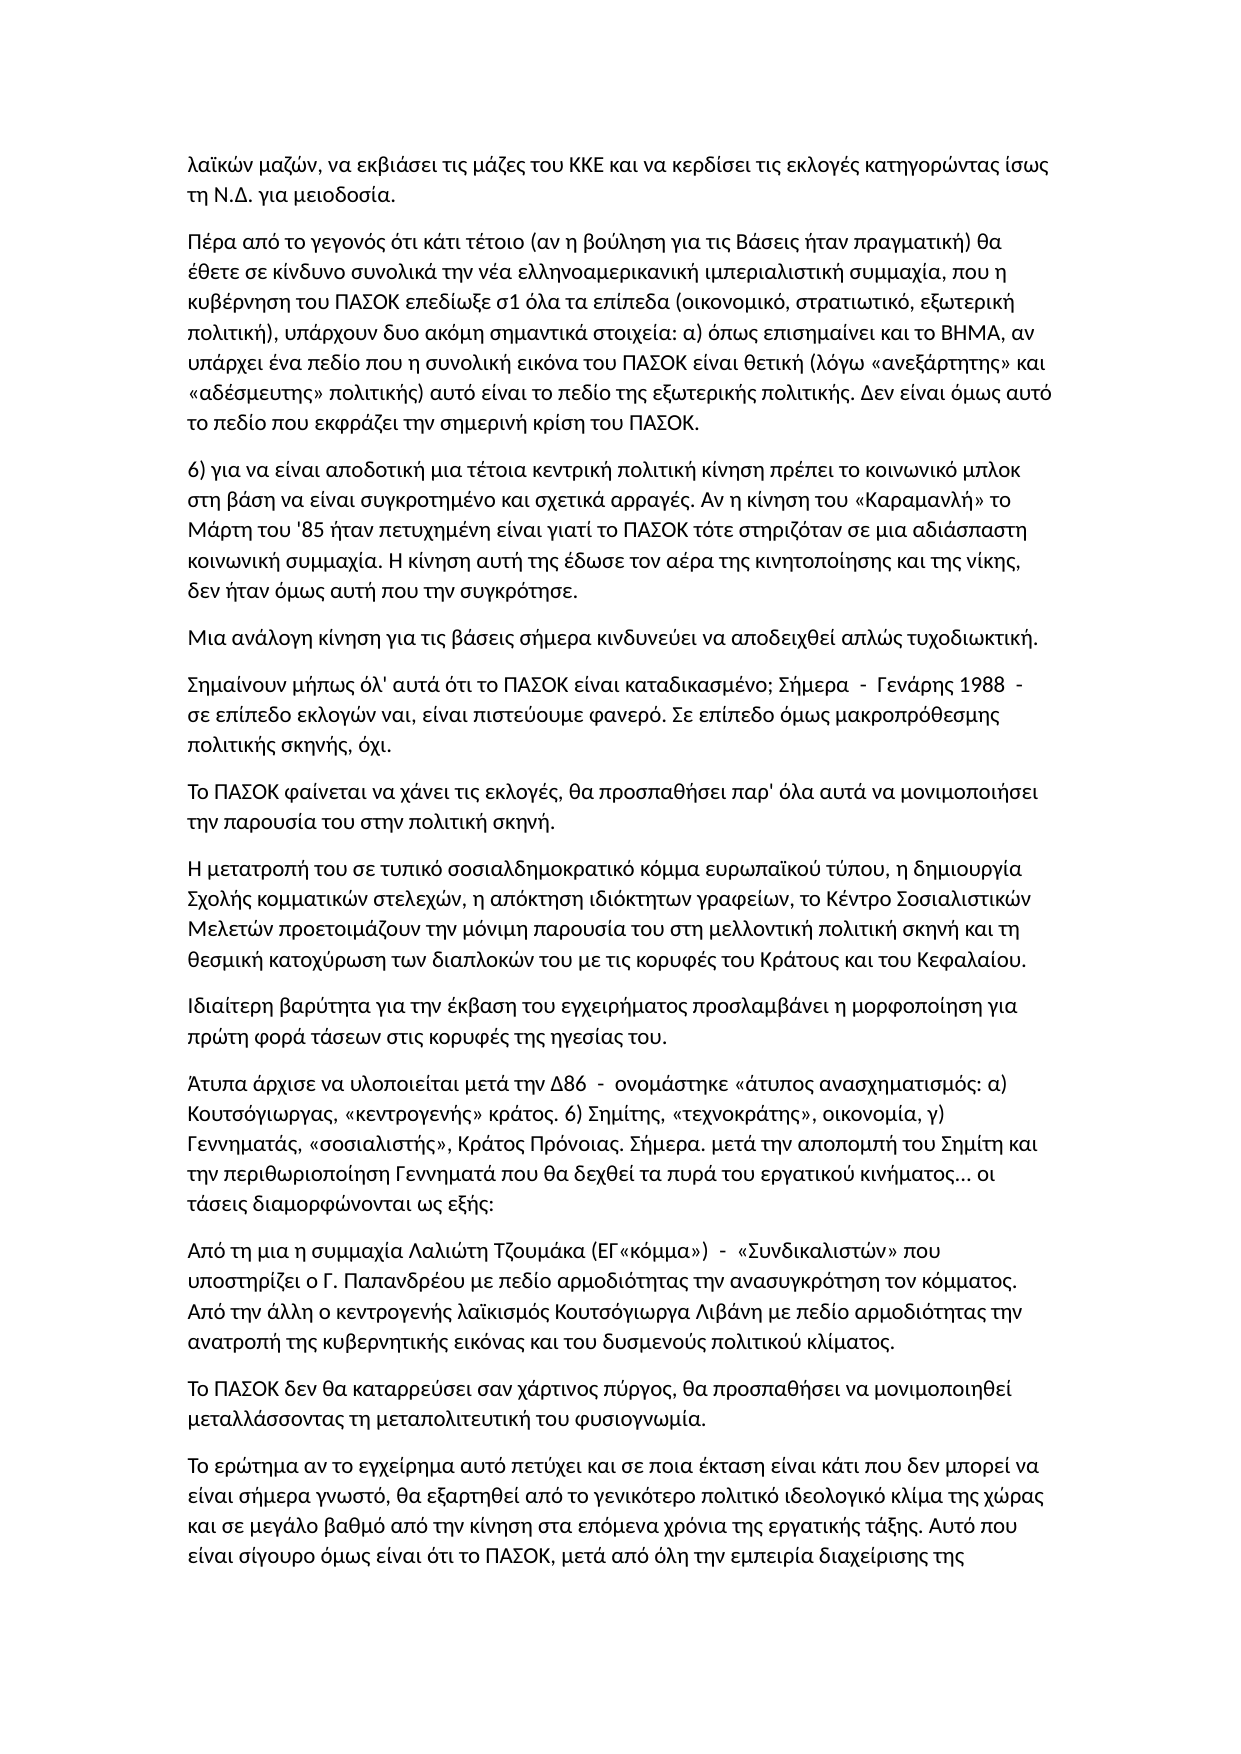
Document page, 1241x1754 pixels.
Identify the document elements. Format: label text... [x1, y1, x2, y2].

text Μια ανάλογη κίνηση για τις βάσεις σήμερα κινδυνεύει να αποδειχθεί απλώς τυχοδιωκτική. [187, 623, 1053, 651]
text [187, 1451, 1053, 1570]
text Άτυπα άρχισε να υλοποιείται μετά την Δ86 - ονομάστηκε «άτυπος ανασχηματισμός: α) Κουτσόγιωργας, «κεντρογενής» κράτος. 6) Σημίτης, «τεχνοκράτης», οικονομία, γ) Γεννηματάς, «σοσιαλιστής», Κράτος Πρόνοιας. Σήμερα. μετά την αποπομπή του Σημίτη και την περιθωριοποίηση Γεννηματά που θα δεχθεί τα πυρά του εργατικού κινήματος... οι τάσεις διαμορφώνονται ως εξής: [187, 1069, 1053, 1218]
text Ιδιαίτερη βαρύτητα για την έκβαση του εγχειρήματος προσλαμβάνει η μορφοποίηση για πρώτη φορά τάσεων στις κορυφές της ηγεσίας του. [187, 992, 1053, 1050]
text 6) για να είναι αποδοτική μια τέτοια κεντρική πολιτική κίνηση πρέπει το κοινωνικό μπλοκ στη βάση να είναι συγκροτημένο και σχετικά αρραγές. Αν η κίνηση του «Καραμανλή» το Μάρτη του '85 ήταν πετυχημένη είναι γιατί το ΠΑΣΟΚ τότε στηριζόταν σε μια αδιάσπαστη κοινωνική συμμαχία. Η κίνηση αυτή της έδωσε τον αέρα της κινητοποίησης και της νίκης, δεν ήταν όμως αυτή που την συγκρότησε. [187, 455, 1053, 604]
text Πέρα από το γεγονός ότι κάτι τέτοιο (αν η βούληση για τις Βάσεις ήταν πραγματική) θα έθετε σε κίνδυνο συνολικά την νέα ελληνοαμερικανική ιμπεριαλιστική συμμαχία, που η κυβέρνηση του ΠΑΣΟΚ επεδίωξε σ1 όλα τα επίπεδα (οικονομικό, στρατιωτικό, εξωτερική πολιτική), υπάρχουν δυο ακόμη σημαντικά στοιχεία: α) όπως επισημαίνει και το ΒΗΜΑ, αν υπάρχει ένα πεδίο που η συνολική εικόνα του ΠΑΣΟΚ είναι θετική (λόγω «ανεξάρτητης» και «αδέσμευτης» πολιτικής) αυτό είναι το πεδίο της εξωτερικής πολιτικής. Δεν είναι όμως αυτό το πεδίο που εκφράζει την σημερινή κρίση του ΠΑΣΟΚ. [187, 227, 1053, 436]
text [187, 150, 1053, 208]
text Το ΠΑΣΟΚ φαίνεται να χάνει τις εκλογές, θα προσπαθήσει παρ' όλα αυτά να μονιμοποιήσει την παρουσία του στην πολιτική σκηνή. [187, 777, 1053, 835]
text Σημαίνουν μήπως όλ' αυτά ότι το ΠΑΣΟΚ είναι καταδικασμένο; Σήμερα - Γενάρης 1988 - σε επίπεδο εκλογών ναι, είναι πιστεύουμε φανερό. Σε επίπεδο όμως μακροπρόθεσμης πολιτικής σκηνής, όχι. [187, 670, 1053, 758]
text Το ΠΑΣΟΚ δεν θα καταρρεύσει σαν χάρτινος πύργος, θα προσπαθήσει να μονιμοποιηθεί μεταλλάσσοντας τη μεταπολιτευτική του φυσιογνωμία. [187, 1374, 1053, 1432]
text Η μετατροπή του σε τυπικό σοσιαλδημοκρατικό κόμμα ευρωπαϊκού τύπου, η δημιουργία Σχολής κομματικών στελεχών, η απόκτηση ιδιόκτητων γραφείων, το Κέντρο Σοσιαλιστικών Μελετών προετοιμάζουν την μόνιμη παρουσία του στη μελλοντική πολιτική σκηνή και τη θεσμική κατοχύρωση των διαπλοκών του με τις κορυφές του Κράτους και του Κεφαλαίου. [187, 854, 1053, 973]
text Από τη μια η συμμαχία Λαλιώτη Τζουμάκα (ΕΓ«κόμμα») - «Συνδικαλιστών» που υποστηρίζει ο Γ. Παπανδρέου με πεδίο αρμοδιότητας την ανασυγκρότηση τον κόμματος. Από την άλλη ο κεντρογενής λαϊκισμός Κουτσόγιωργα Λιβάνη με πεδίο αρμοδιότητας την ανατροπή της κυβερνητικής εικόνας και του δυσμενούς πολιτικού κλίματος. [187, 1236, 1053, 1355]
